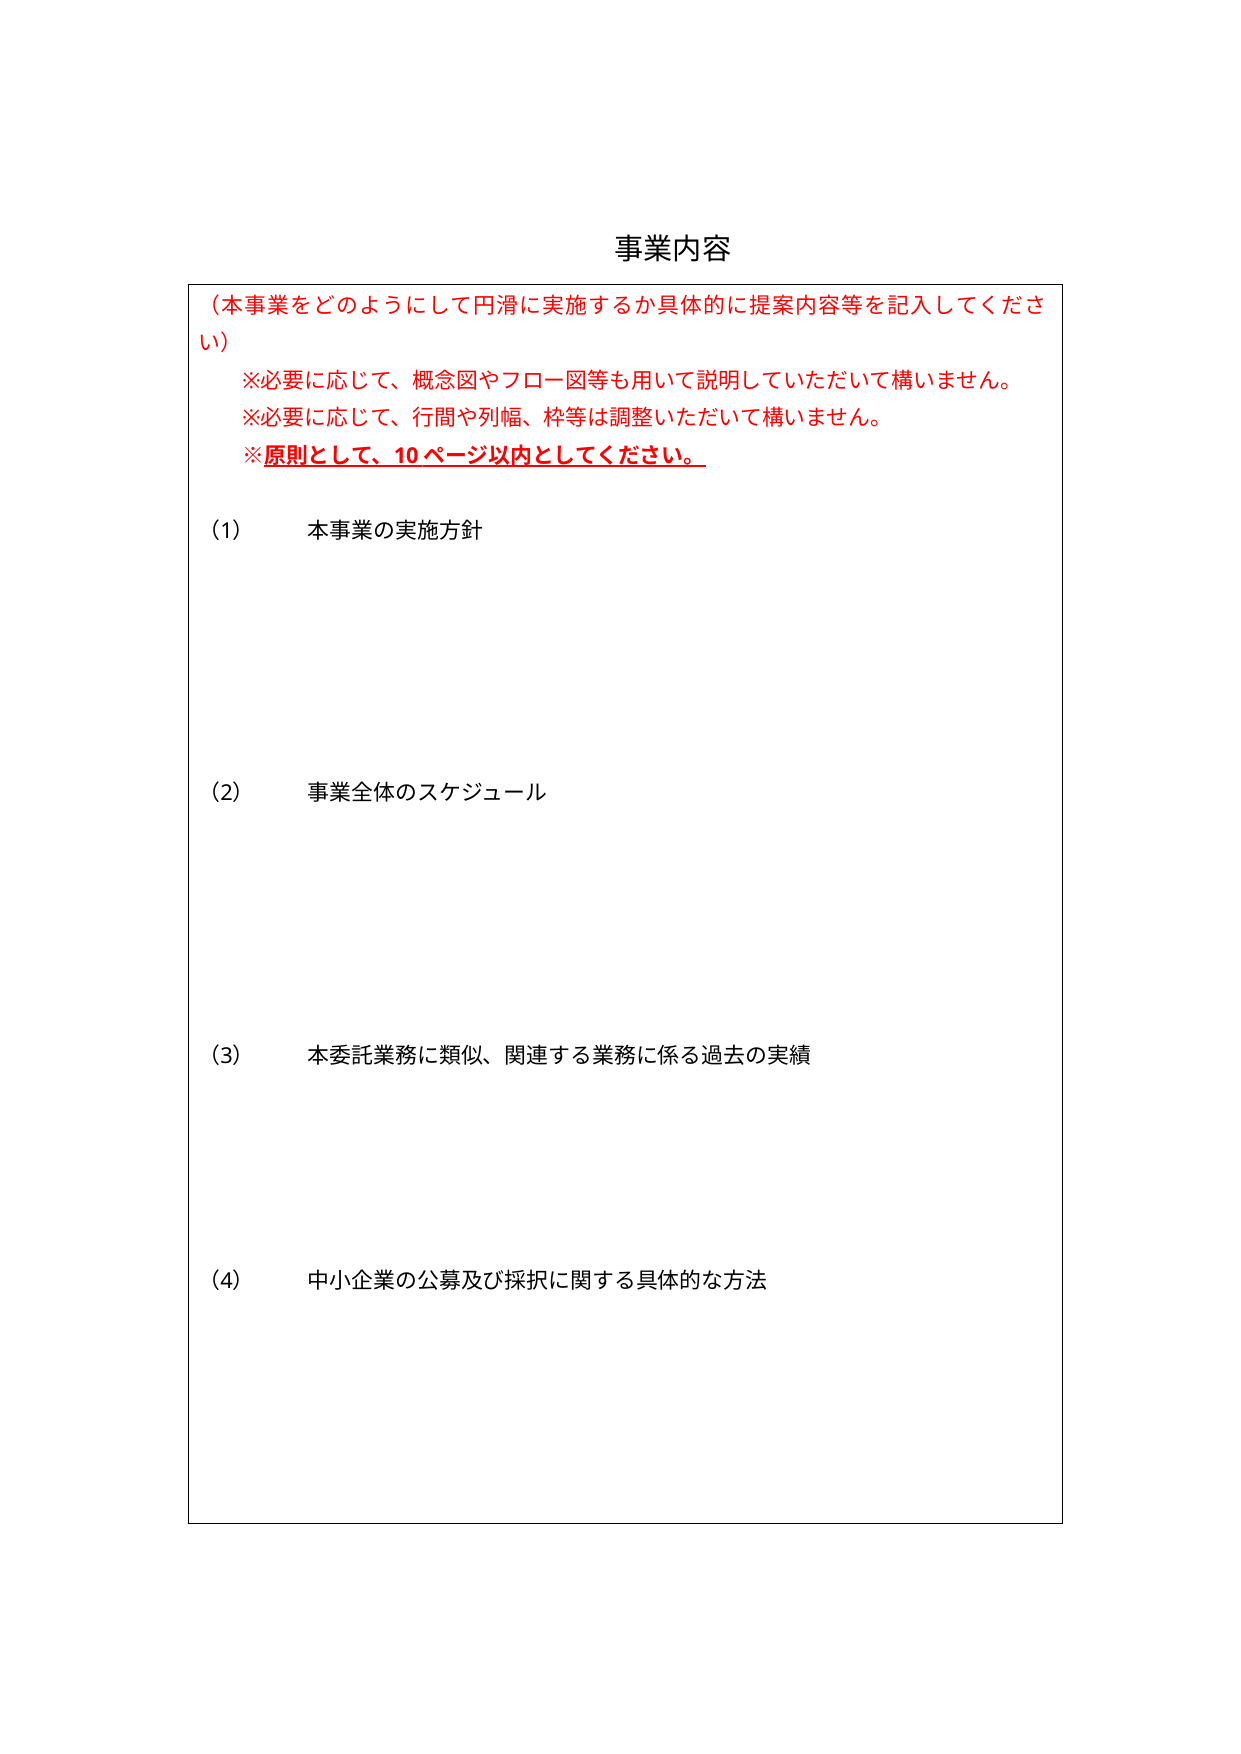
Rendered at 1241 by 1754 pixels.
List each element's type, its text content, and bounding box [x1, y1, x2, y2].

text 事業内容 [231, 209, 1058, 284]
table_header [189, 285, 1062, 1522]
